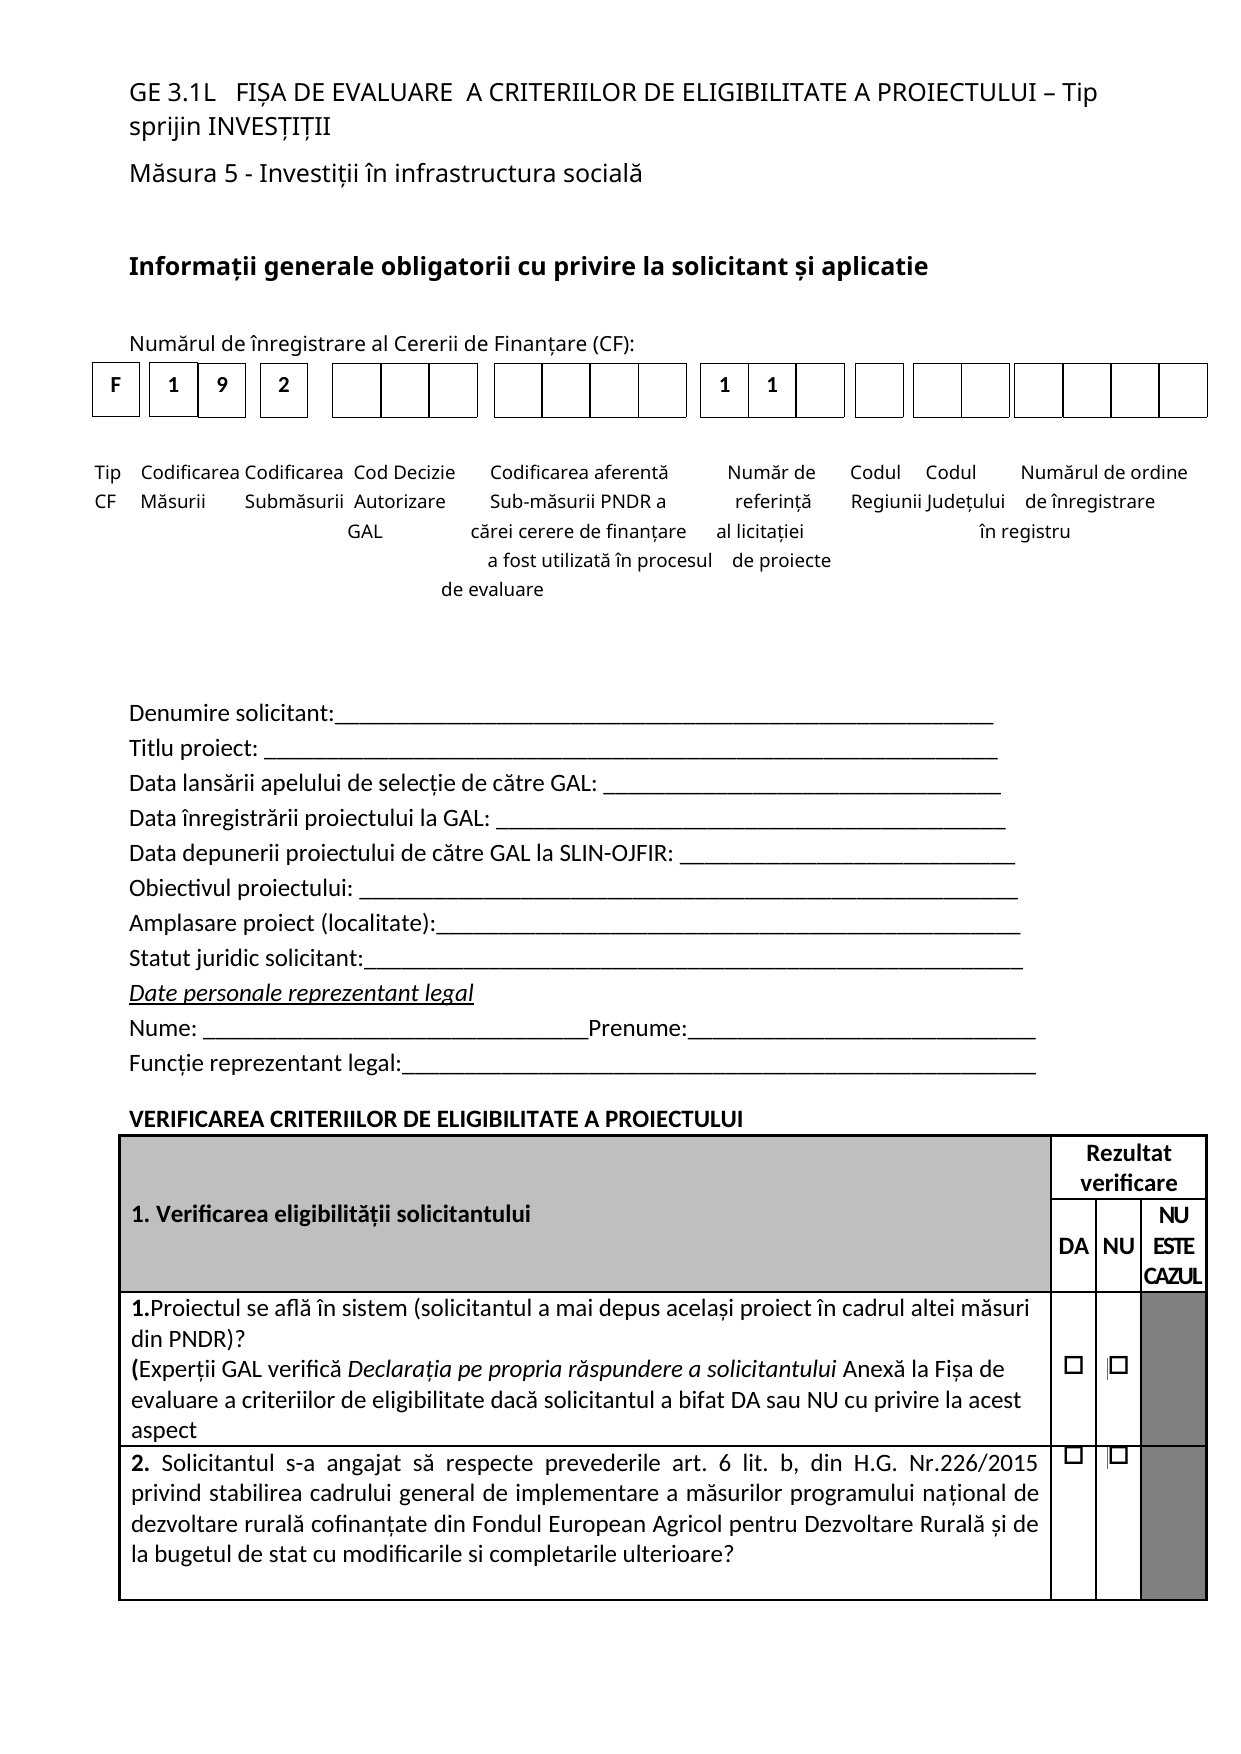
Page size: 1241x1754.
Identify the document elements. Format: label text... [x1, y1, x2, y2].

text Denumire solicitant:_____________________________________________________ [129, 697, 1111, 728]
table_cell [1142, 1293, 1205, 1445]
text Amplasare proiect (localitate):_______________________________________________ [129, 907, 1111, 938]
table_cell [1142, 1447, 1205, 1599]
text Obiectivul proiectului: _____________________________________________________ [129, 872, 1111, 903]
text Măsura 5 - Investiții în infrastructura socială [129, 156, 1111, 190]
text Data lansării apelului de selecție de către GAL: ________________________________ [129, 767, 1111, 798]
table_cell [1052, 1447, 1095, 1599]
text Date personale reprezentant legal [129, 977, 1111, 1008]
text Data înregistrării proiectului la GAL: _________________________________________ [129, 802, 1111, 833]
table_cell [121, 1447, 1050, 1599]
text Nume: _______________________________Prenume:____________________________ [129, 1012, 1111, 1043]
table_cell NU [1097, 1200, 1140, 1291]
text CF Măsurii Submăsurii Autorizare Sub-măsurii PNDR a referință Regiunii Județului de înregistrare [84, 489, 1240, 514]
text de evaluare [129, 576, 1111, 602]
text Numărul de înregistrare al Cererii de Finanţare (CF): [129, 329, 1111, 358]
text Data depunerii proiectului de către GAL la SLIN-OJFIR: ___________________________ [129, 837, 1111, 868]
table_cell NU ESTE CAZUL [1142, 1200, 1205, 1291]
text GE 3.1L FIȘA DE EVALUARE A CRITERIILOR DE ELIGIBILITATE A PROIECTULUI – Tip sprijin INVESȚIȚII [129, 75, 1111, 143]
table_cell [1097, 1293, 1140, 1445]
text Statut juridic solicitant:_____________________________________________________ [129, 942, 1111, 973]
table_cell 1.Proiectul se află în sistem (solicitantul a mai depus acelaşi proiect în cadrul altei măsuri din PNDR)? (Experții GAL verifică Declarația pe propria răspundere a solicitantului Anexă la Fișa de evaluare a criteriilor de eligibilitate dacă solicitantul a bifat DA sau NU cu privire la acest aspect [121, 1293, 1050, 1445]
text a fost utilizată în procesul de proiecte [129, 547, 1111, 573]
table_cell DA [1052, 1200, 1095, 1291]
table_cell [1097, 1447, 1140, 1599]
text VERIFICAREA CRITERIILOR DE ELIGIBILITATE A PROIECTULUI [129, 1103, 1111, 1134]
text Tip Codificarea Codificarea Cod Decizie Codificarea aferentă Număr de Codul Codul Numărul de ordine [84, 459, 1229, 485]
table_header 1. Verificarea eligibilității solicitantului [121, 1137, 1050, 1291]
text Informaţii generale obligatorii cu privire la solicitant şi aplicatie [129, 249, 1111, 283]
table_cell [1052, 1293, 1095, 1445]
text GAL cărei cerere de finanțare al licitației în registru [129, 518, 1240, 543]
text Titlu proiect: ___________________________________________________________ [129, 732, 1111, 763]
table_header Rezultat verificare [1052, 1137, 1205, 1198]
text Funcţie reprezentant legal:___________________________________________________ [129, 1047, 1111, 1078]
